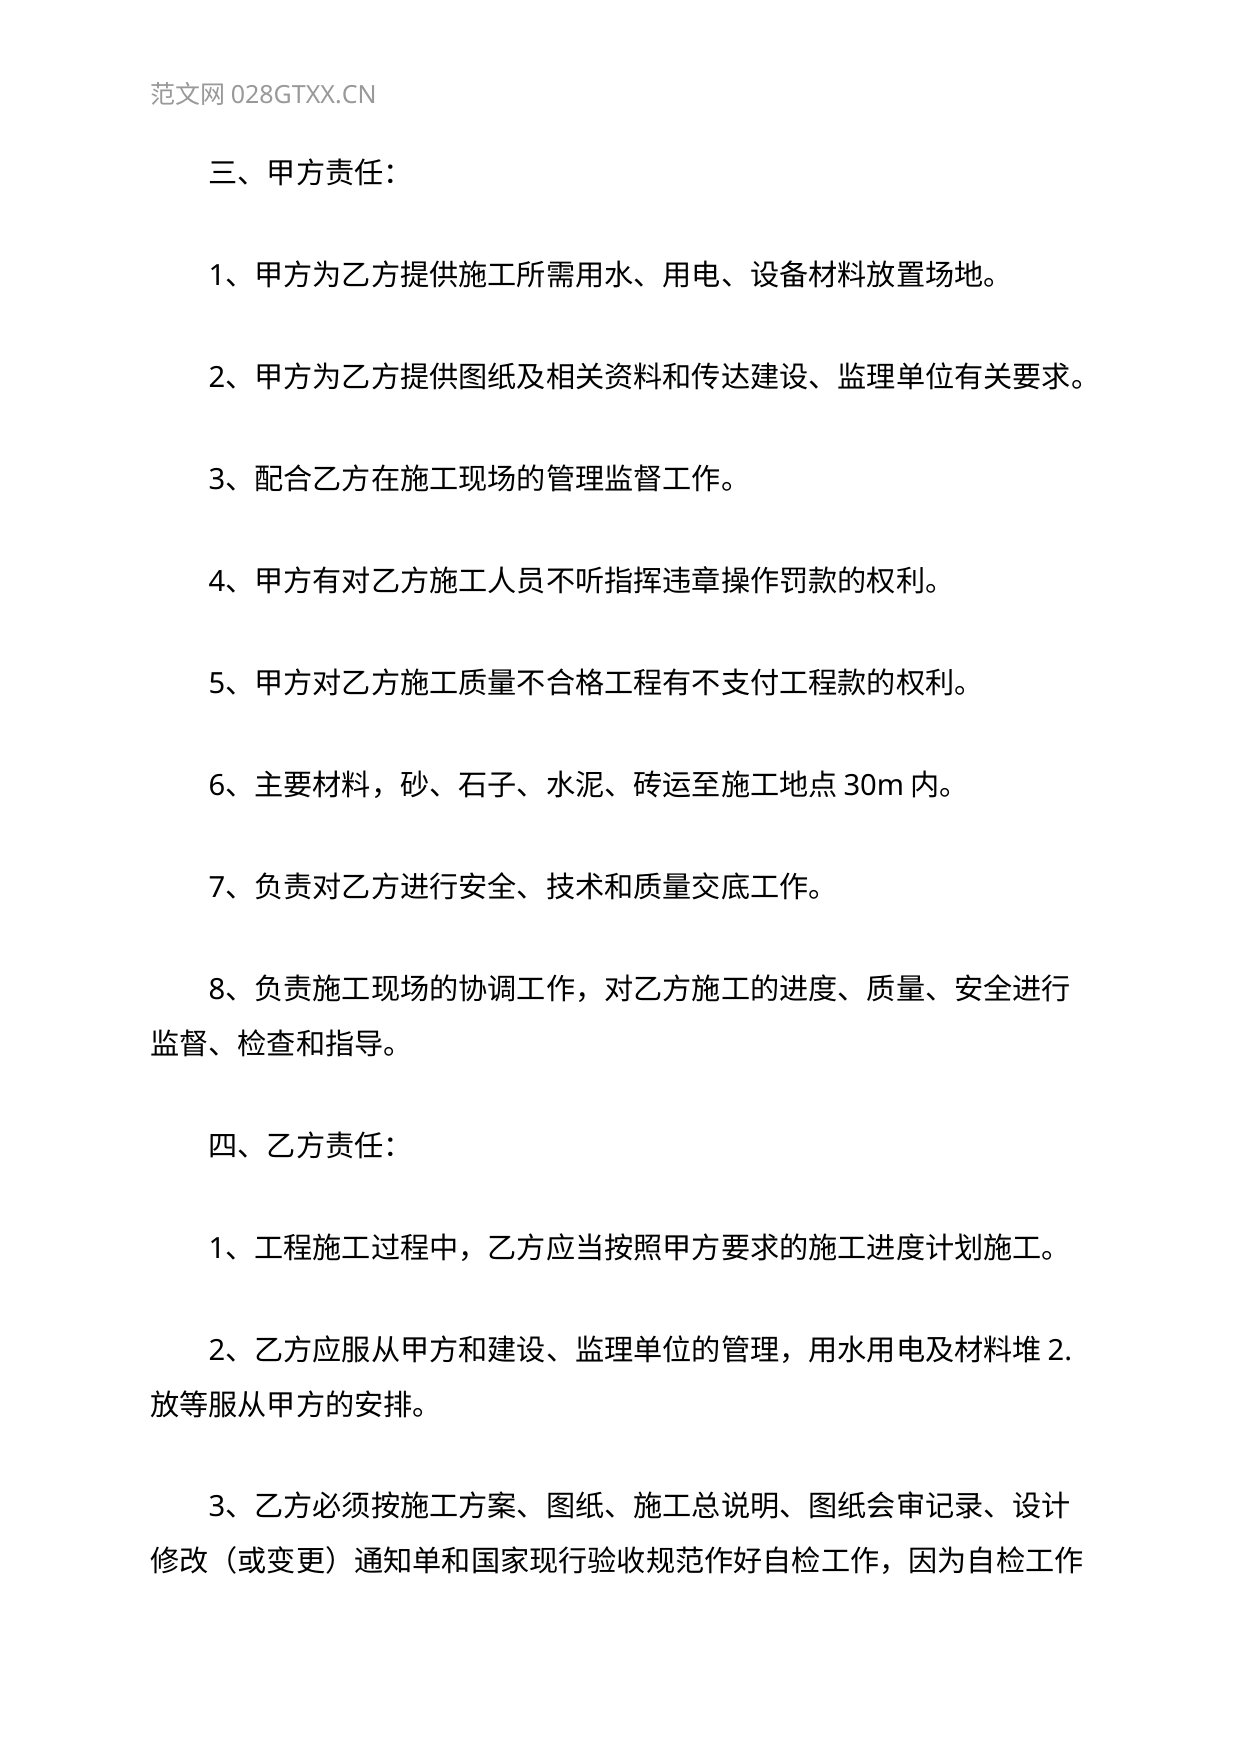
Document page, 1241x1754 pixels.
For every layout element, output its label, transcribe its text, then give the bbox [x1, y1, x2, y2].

text 1、甲方为乙方提供施工所需用水、用电、设备材料放置场地。 [150, 252, 1090, 294]
text 四、乙方责任： [150, 1122, 1090, 1165]
text 4、甲方有对乙方施工人员不听指挥违章操作罚款的权利。 [150, 558, 1090, 600]
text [150, 1483, 1090, 1580]
text 1、工程施工过程中，乙方应当按照甲方要求的施工进度计划施工。 [150, 1224, 1090, 1267]
text 6、主要材料，砂、石子、水泥、砖运至施工地点30m内。 [150, 762, 1090, 804]
text 3、配合乙方在施工现场的管理监督工作。 [150, 456, 1090, 498]
text 2、甲方为乙方提供图纸及相关资料和传达建设、监理单位有关要求。 [150, 354, 1090, 396]
text 2、乙方应服从甲方和建设、监理单位的管理，用水用电及材料堆2.放等服从甲方的安排。 [150, 1326, 1090, 1423]
text 8、负责施工现场的协调工作，对乙方施工的进度、质量、安全进行监督、检查和指导。 [150, 966, 1090, 1063]
text 7、负责对乙方进行安全、技术和质量交底工作。 [150, 864, 1090, 906]
text 5、甲方对乙方施工质量不合格工程有不支付工程款的权利。 [150, 660, 1090, 702]
text 三、甲方责任： [150, 150, 1090, 192]
